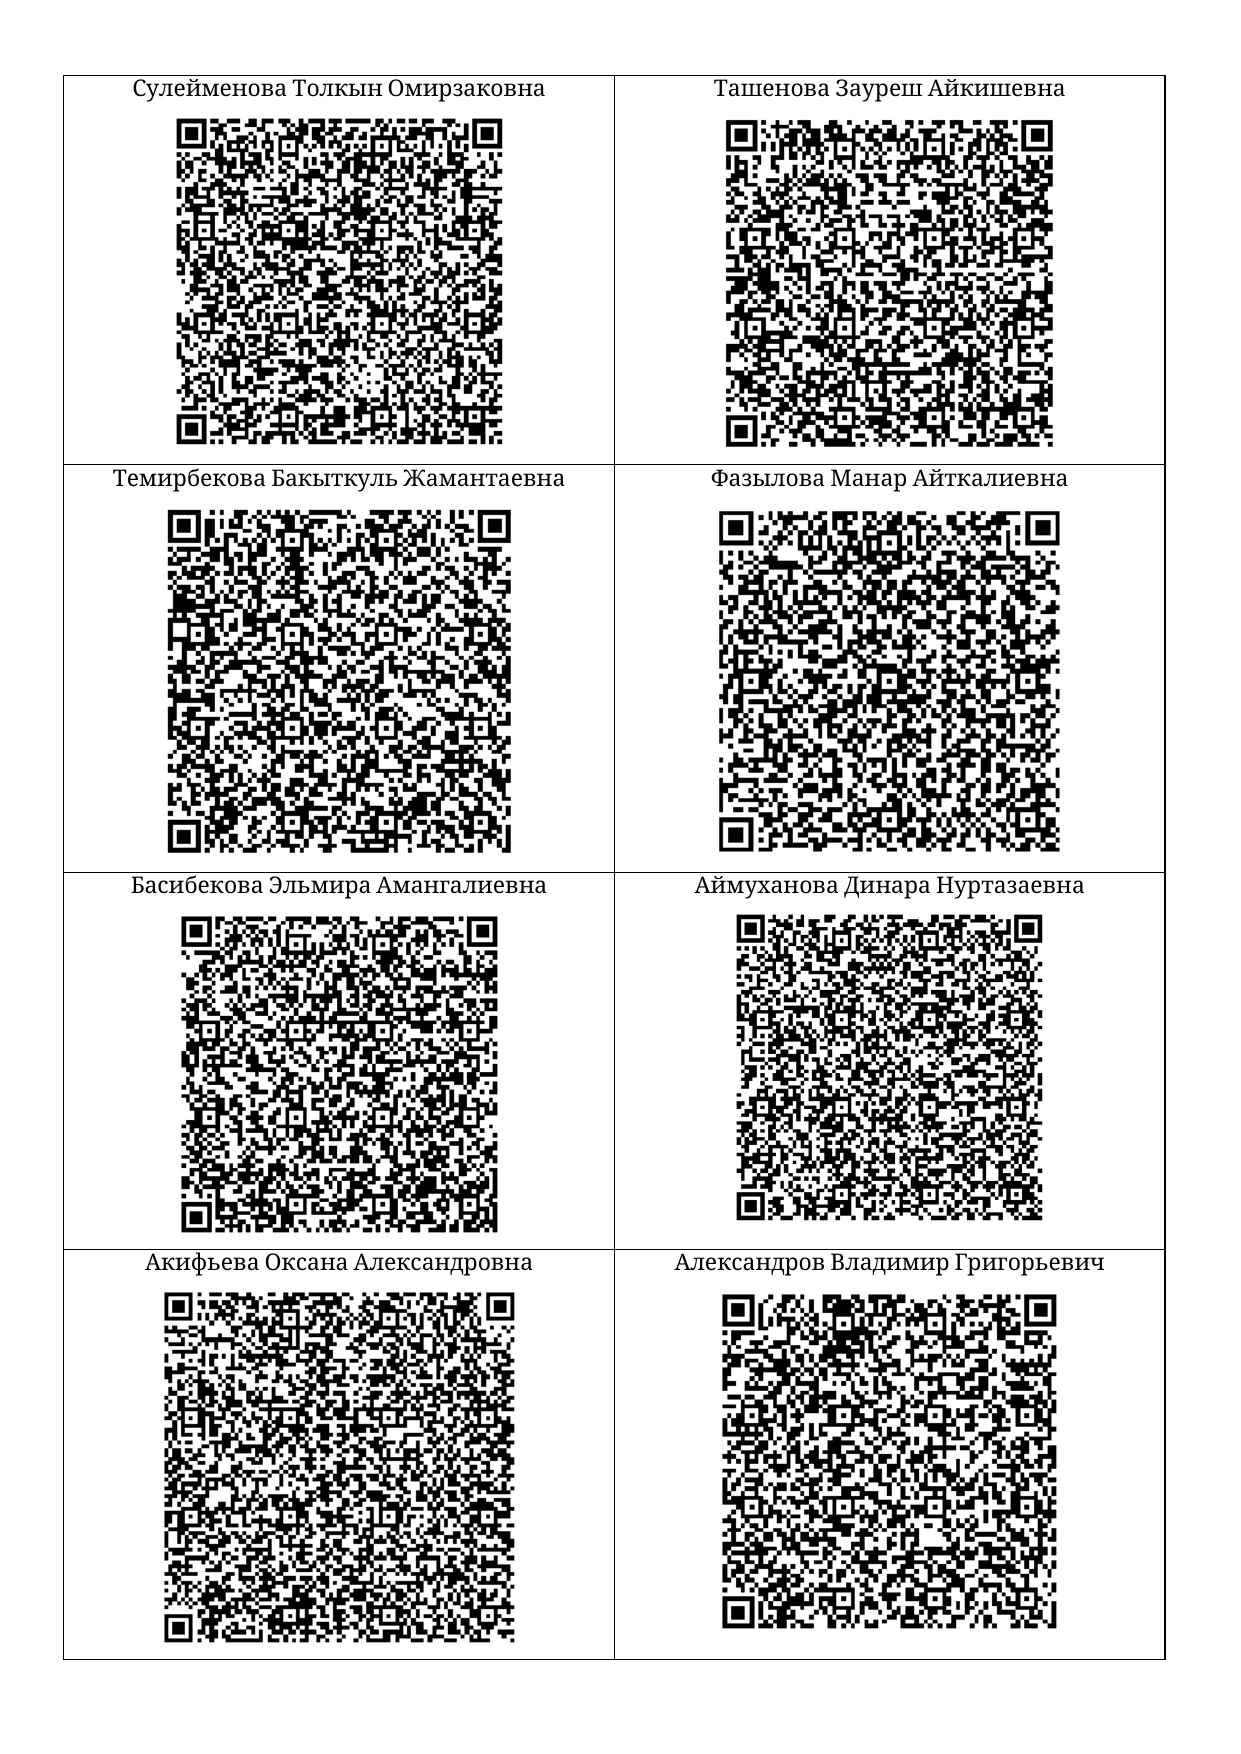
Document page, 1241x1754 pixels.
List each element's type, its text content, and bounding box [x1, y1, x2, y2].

picture [704, 1276, 1075, 1647]
picture [160, 102, 519, 461]
picture [164, 899, 514, 1250]
picture [708, 102, 1071, 465]
picture [148, 1276, 530, 1659]
table_cell Ташенова Зауреш Айкишевна [615, 76, 1164, 464]
picture [149, 491, 529, 872]
table_cell Аймуханова Динара Нуртазаевна [615, 873, 1164, 1249]
picture [699, 491, 1080, 872]
table_cell Басибекова Эльмира Амангалиевна [64, 873, 614, 1249]
table_cell Александров Владимир Григорьевич [615, 1250, 1164, 1658]
table_cell Фазылова Манар Айткалиевна [615, 465, 1164, 872]
table_cell Темирбекова Бакыткуль Жамантаевна [64, 465, 614, 872]
picture [721, 899, 1058, 1236]
table_cell Акифьева Оксана Александровна [64, 1250, 614, 1658]
table_cell Сулейменова Толкын Омирзаковна [64, 76, 614, 464]
